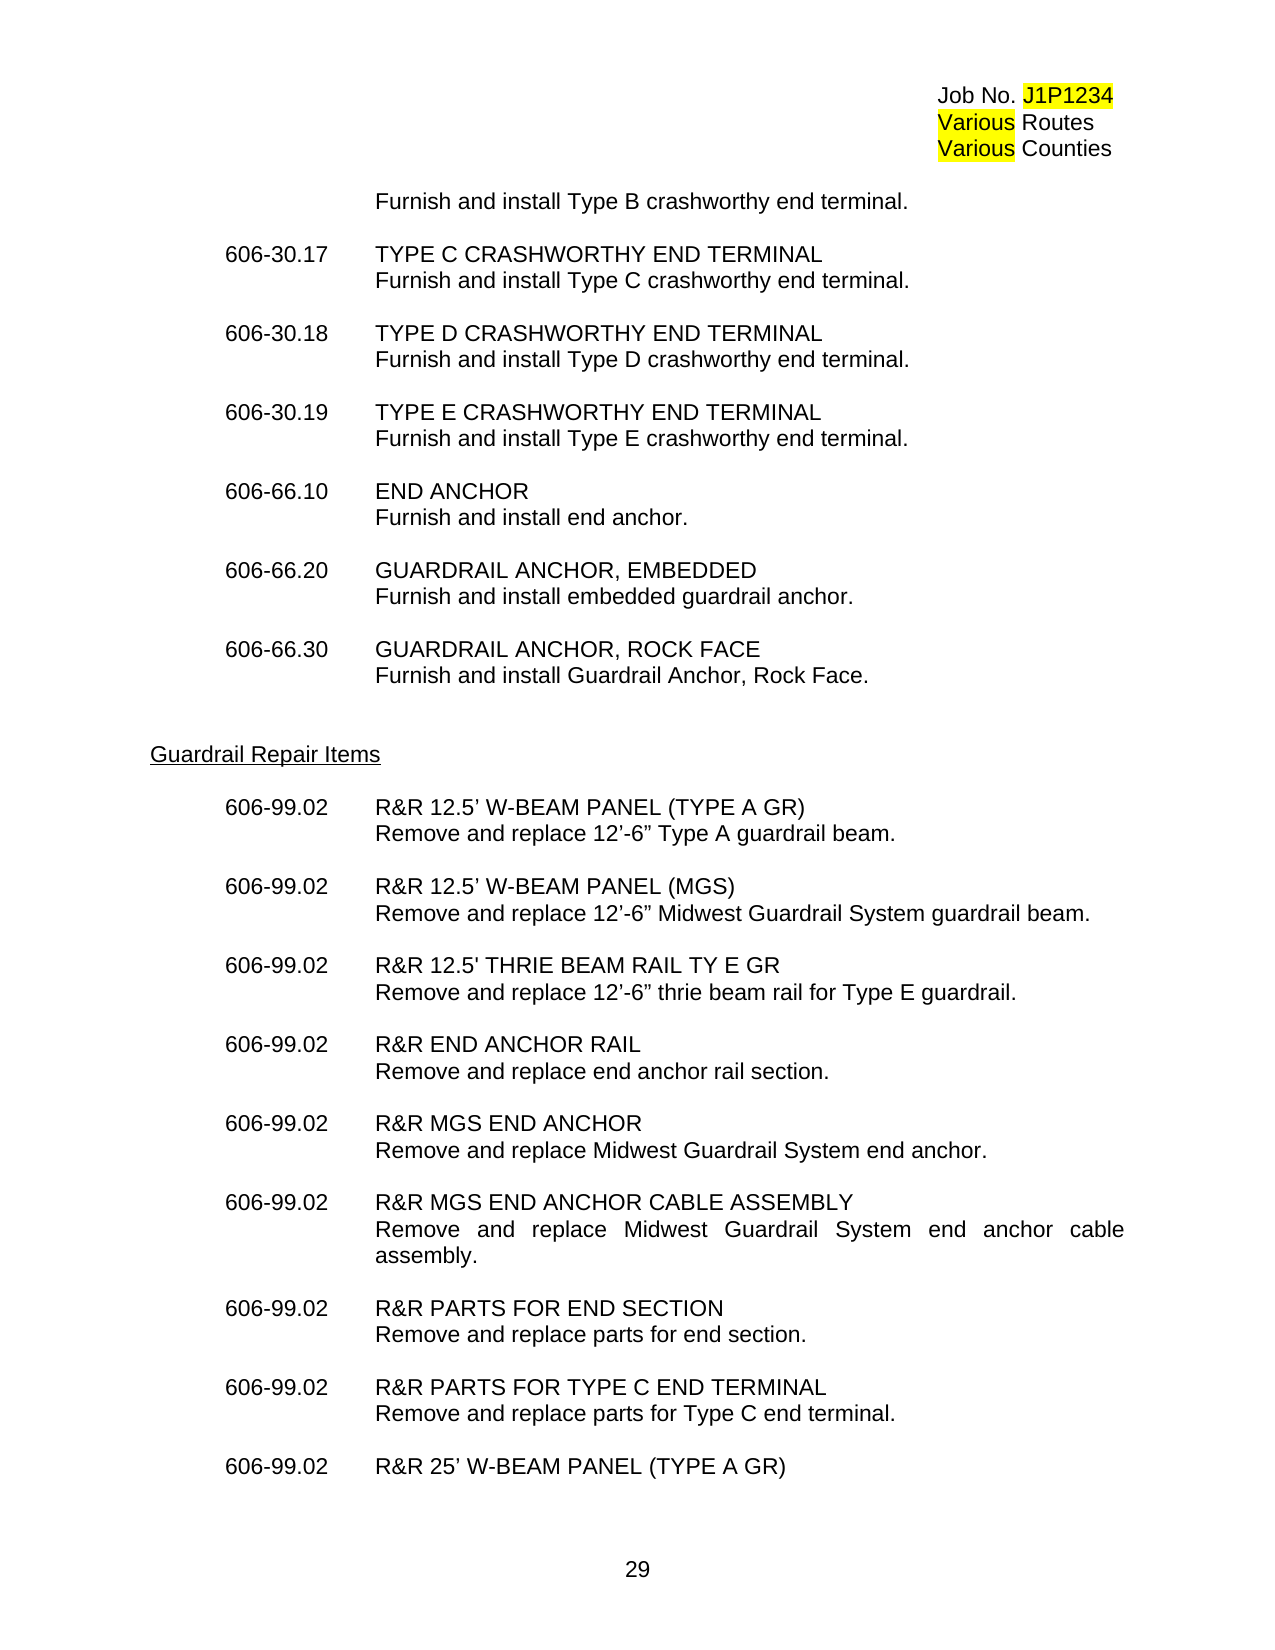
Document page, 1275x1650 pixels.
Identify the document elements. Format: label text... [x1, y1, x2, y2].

text Furnish and install Type D crashworthy end terminal. [150, 346, 1125, 372]
text 606-66.20 GUARDRAIL ANCHOR, EMBEDDED [150, 557, 1125, 583]
text Furnish and install end anchor. [150, 504, 1125, 531]
text Furnish and install Type E crashworthy end terminal. [150, 425, 1125, 451]
text Furnish and install Type B crashworthy end terminal. [150, 188, 1125, 214]
text 606-66.10 END ANCHOR [150, 478, 1125, 504]
text Furnish and install Type C crashworthy end terminal. [150, 267, 1125, 293]
text 606-66.30 GUARDRAIL ANCHOR, ROCK FACE [150, 636, 1125, 662]
text 606-30.19 TYPE E CRASHWORTHY END TERMINAL [150, 399, 1125, 425]
text 606-30.17 TYPE C CRASHWORTHY END TERMINAL [150, 241, 1125, 267]
text 606-99.02 R&R MGS END ANCHOR [150, 1110, 1125, 1137]
text Remove and replace end anchor rail section. [375, 1058, 1125, 1084]
text Furnish and install embedded guardrail anchor. [150, 583, 1125, 609]
text 606-99.02 R&R PARTS FOR END SECTION [225, 1295, 1125, 1321]
text Remove and replace parts for end section. [375, 1321, 1125, 1347]
text 606-99.02 R&R 25’ W-BEAM PANEL (TYPE A GR) [225, 1453, 1125, 1479]
text 606-99.02 R&R END ANCHOR RAIL [225, 1031, 1125, 1058]
text Remove and replace parts for Type C end terminal. [375, 1400, 1125, 1427]
text 606-99.02 R&R 12.5' THRIE BEAM RAIL TY E GR [225, 952, 1125, 978]
text 606-99.02 R&R 12.5’ W-BEAM PANEL (MGS) [150, 873, 1125, 899]
text Remove and replace 12’-6” thrie beam rail for Type E guardrail. [375, 978, 1125, 1005]
text 606-99.02 R&R MGS END ANCHOR CABLE ASSEMBLY [150, 1189, 1125, 1216]
text Remove and replace Midwest Guardrail System end anchor cable assembly. [375, 1216, 1125, 1268]
subtitle Guardrail Repair Items [150, 741, 1125, 768]
text Remove and replace Midwest Guardrail System end anchor. [375, 1137, 1125, 1163]
text 606-99.02 R&R 12.5’ W-BEAM PANEL (TYPE A GR) [225, 794, 1125, 820]
text 606-30.18 TYPE D CRASHWORTHY END TERMINAL [150, 320, 1125, 346]
text 606-99.02 R&R PARTS FOR TYPE C END TERMINAL [225, 1374, 1125, 1400]
text Remove and replace 12’-6” Type A guardrail beam. [375, 820, 1125, 847]
text Furnish and install Guardrail Anchor, Rock Face. [150, 662, 1125, 689]
text Remove and replace 12’-6” Midwest Guardrail System guardrail beam. [375, 899, 1125, 926]
